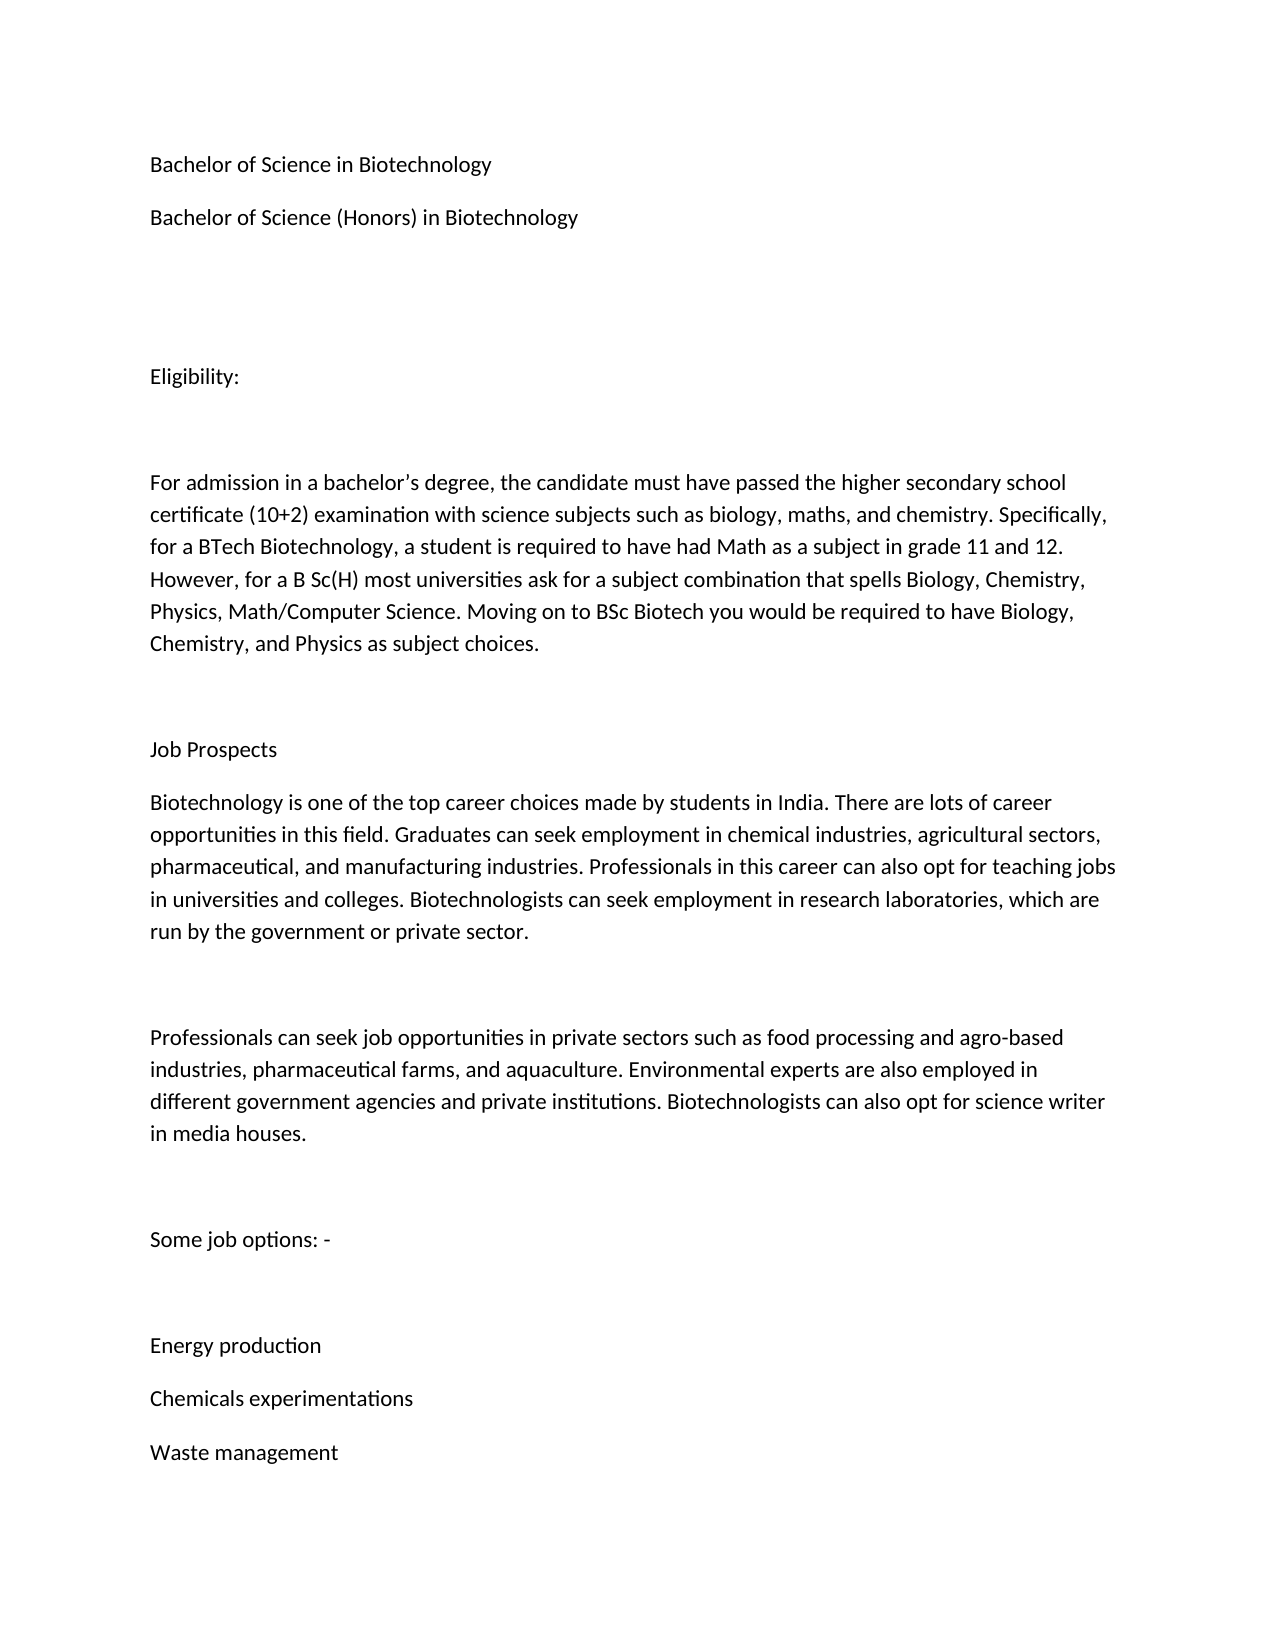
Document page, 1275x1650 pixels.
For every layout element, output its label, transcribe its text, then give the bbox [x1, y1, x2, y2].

text For admission in a bachelor’s degree, the candidate must have passed the higher secondary school certificate (10+2) examination with science subjects such as biology, maths, and chemistry. Specifically, for a BTech Biotechnology, a student is required to have had Math as a subject in grade 11 and 12. However, for a B Sc(H) most universities ask for a subject combination that spells Biology, Chemistry, Physics, Math/Computer Science. Moving on to BSc Biotech you would be required to have Biology, Chemistry, and Physics as subject choices. [150, 468, 1125, 657]
text Energy production [150, 1332, 1125, 1359]
text Biotechnology is one of the top career choices made by students in India. There are lots of career opportunities in this field. Graduates can seek employment in chemical industries, agricultural sectors, pharmaceutical, and manufacturing industries. Professionals in this career can also opt for teaching jobs in universities and colleges. Biotechnologists can seek employment in research laboratories, which are run by the government or private sector. [150, 788, 1125, 945]
text Some job options: - [150, 1226, 1125, 1253]
text Bachelor of Science (Honors) in Biotechnology [150, 203, 1125, 231]
text Professionals can seek job opportunities in private sectors such as food processing and agro-based industries, pharmaceutical farms, and aquaculture. Environmental experts are also employed in different government agencies and private institutions. Biotechnologists can also opt for science writer in media houses. [150, 1023, 1125, 1147]
text Bachelor of Science in Biotechnology [150, 150, 1125, 178]
text Job Prospects [150, 735, 1125, 763]
text Chemicals experimentations [150, 1384, 1125, 1413]
text Waste management [150, 1438, 1125, 1466]
text Eligibility: [150, 362, 1125, 390]
